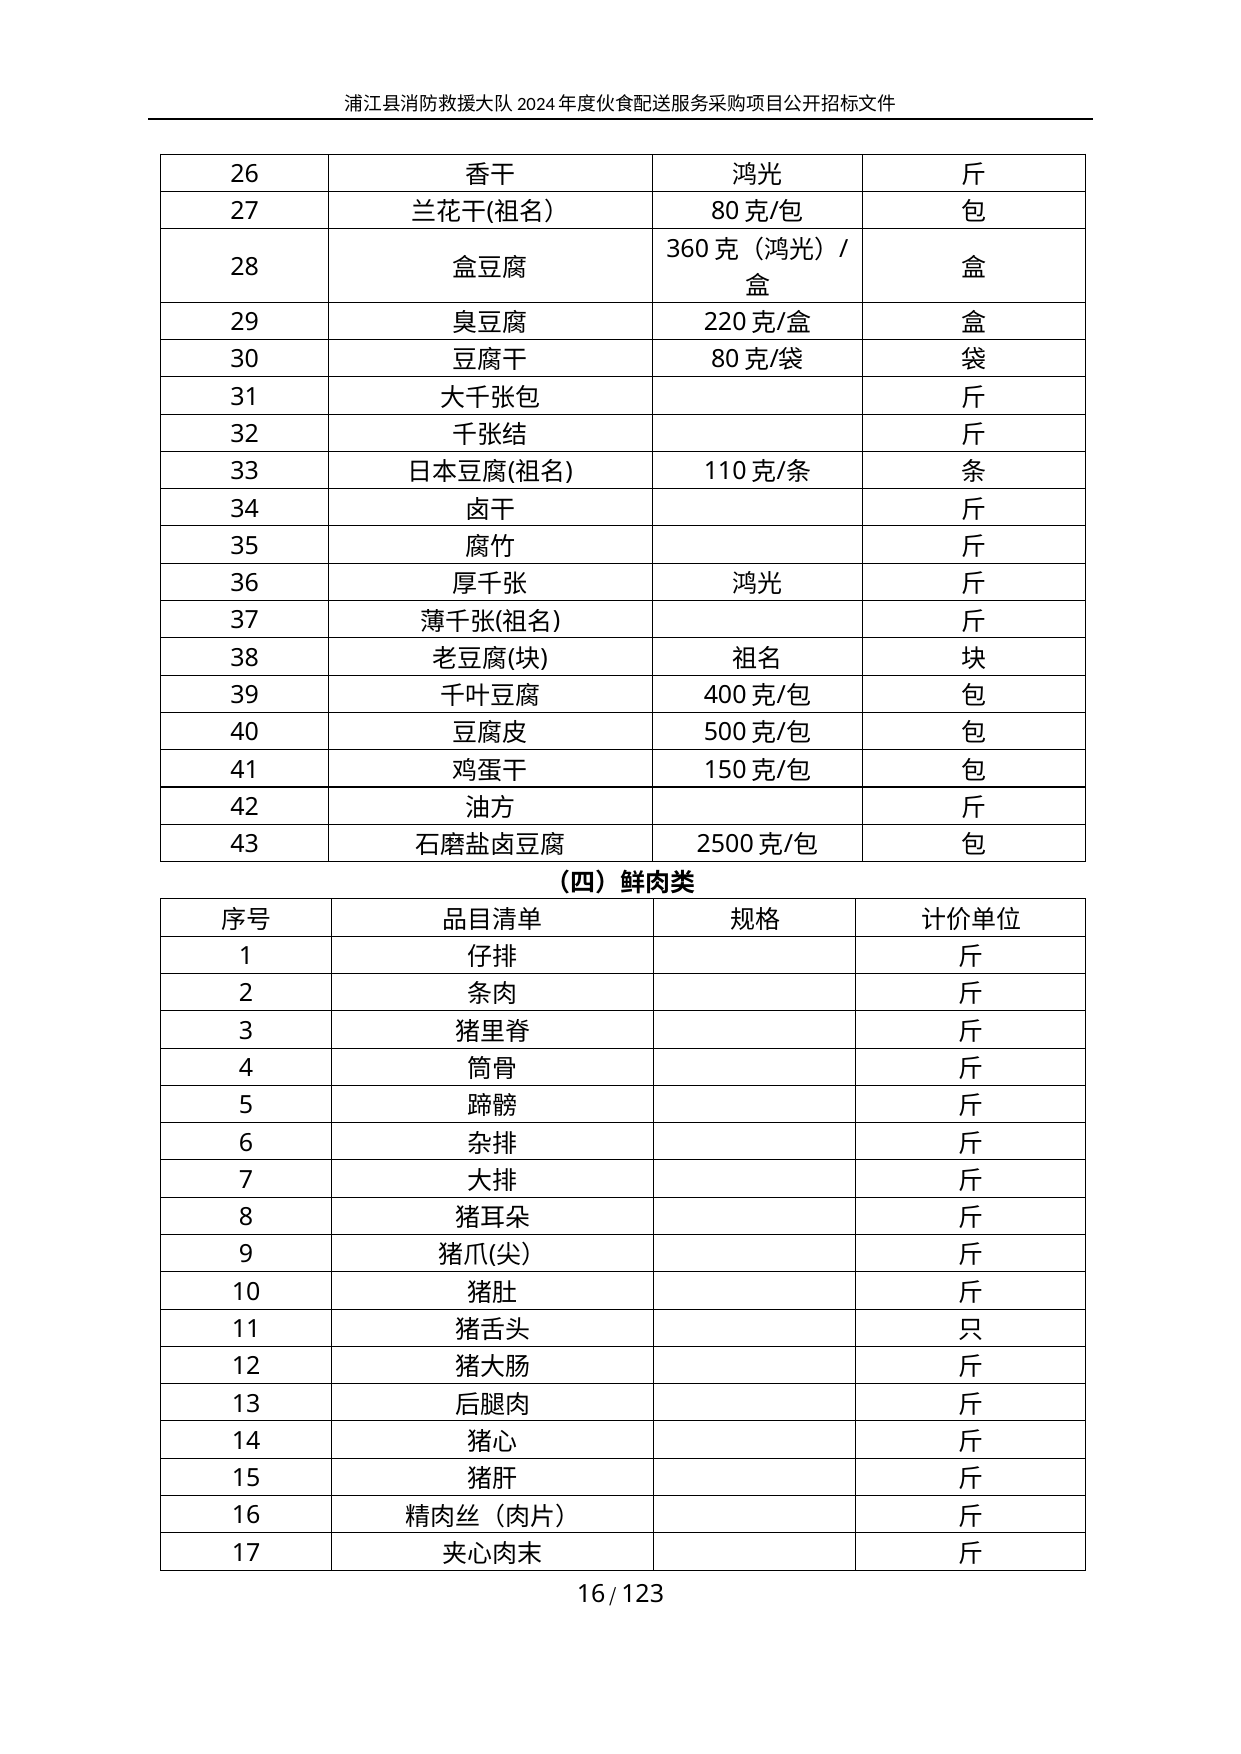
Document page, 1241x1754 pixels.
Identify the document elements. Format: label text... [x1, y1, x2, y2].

table_cell 厚千张 [329, 564, 652, 600]
table_cell 15 [161, 1459, 331, 1495]
table_cell 包 [863, 713, 1085, 749]
table_cell 祖名 [653, 638, 862, 674]
table_cell 猪肚 [332, 1272, 653, 1308]
table_cell 斤 [863, 377, 1085, 413]
table_cell 袋 [863, 340, 1085, 376]
table_cell 盒 [863, 229, 1085, 302]
table_cell 斤 [856, 1235, 1085, 1271]
table_cell 日本豆腐(祖名) [329, 452, 652, 488]
table_cell 斤 [856, 1272, 1085, 1308]
table_cell [654, 1272, 855, 1308]
table_cell 1 [161, 937, 331, 973]
table_cell 43 [161, 825, 328, 861]
table_cell [654, 937, 855, 973]
table_cell 34 [161, 489, 328, 525]
table_cell [654, 974, 855, 1010]
table_cell 220克/盒 [653, 303, 862, 339]
table_cell [654, 1235, 855, 1271]
table_cell [654, 1384, 855, 1420]
table_cell 斤 [863, 489, 1085, 525]
table_cell 80克/袋 [653, 340, 862, 376]
table_cell 36 [161, 564, 328, 600]
table_cell 大千张包 [329, 377, 652, 413]
table_cell 薄千张(祖名) [329, 601, 652, 637]
table_cell 后腿肉 [332, 1384, 653, 1420]
table_cell 精肉丝（肉片） [332, 1496, 653, 1532]
table_cell 150克/包 [653, 750, 862, 786]
table_cell [654, 1123, 855, 1159]
table_cell 夹心肉末 [332, 1533, 653, 1569]
table_cell [654, 1086, 855, 1122]
table_cell 斤 [856, 1533, 1085, 1569]
table_cell 包 [863, 676, 1085, 712]
table_cell [654, 1347, 855, 1383]
table_cell 35 [161, 526, 328, 563]
table_cell 41 [161, 750, 328, 786]
table_cell 斤 [856, 1421, 1085, 1458]
table_cell 猪大肠 [332, 1347, 653, 1383]
table_cell 110克/条 [653, 452, 862, 488]
table_cell 卤干 [329, 489, 652, 525]
table_cell 筒骨 [332, 1049, 653, 1085]
table_cell 包 [863, 192, 1085, 228]
table_cell 仔排 [332, 937, 653, 973]
table_cell [653, 377, 862, 413]
table_cell 猪舌头 [332, 1310, 653, 1346]
table_cell 猪里脊 [332, 1011, 653, 1047]
table_cell 老豆腐(块) [329, 638, 652, 674]
table_cell 石磨盐卤豆腐 [329, 825, 652, 861]
table_cell 盒 [863, 303, 1085, 339]
table_cell 大排 [332, 1160, 653, 1197]
table_cell 千叶豆腐 [329, 676, 652, 712]
table_cell 杂排 [332, 1123, 653, 1159]
text （四）鲜肉类 [148, 862, 1093, 898]
table_header 序号 [161, 899, 331, 936]
table_cell 37 [161, 601, 328, 637]
table_cell 猪肝 [332, 1459, 653, 1495]
table_cell [654, 1533, 855, 1569]
table_cell 9 [161, 1235, 331, 1271]
table_cell 3 [161, 1011, 331, 1047]
table_cell 400克/包 [653, 676, 862, 712]
table_header 品目清单 [332, 899, 653, 936]
table_cell 14 [161, 1421, 331, 1458]
table_cell 40 [161, 713, 328, 749]
table_cell 29 [161, 303, 328, 339]
table_cell 8 [161, 1198, 331, 1234]
table_cell 蹄髈 [332, 1086, 653, 1122]
table_cell 斤 [863, 601, 1085, 637]
table_cell 4 [161, 1049, 331, 1085]
table_cell 斤 [856, 1160, 1085, 1197]
table_cell 斤 [856, 1198, 1085, 1234]
table_cell 27 [161, 192, 328, 228]
table_cell 斤 [856, 1384, 1085, 1420]
table_cell 80克/包 [653, 192, 862, 228]
table_cell [654, 1198, 855, 1234]
table_cell 斤 [856, 1011, 1085, 1047]
table_cell 猪爪(尖） [332, 1235, 653, 1271]
table_cell 臭豆腐 [329, 303, 652, 339]
table_cell 只 [856, 1310, 1085, 1346]
table_cell 斤 [863, 526, 1085, 563]
table_cell 包 [863, 750, 1085, 786]
table_cell [654, 1496, 855, 1532]
table_cell 斤 [856, 1347, 1085, 1383]
table_cell 17 [161, 1533, 331, 1569]
table_cell 26 [161, 155, 328, 191]
table_cell 豆腐皮 [329, 713, 652, 749]
table_header 计价单位 [856, 899, 1085, 936]
table_cell 猪耳朵 [332, 1198, 653, 1234]
table_cell 7 [161, 1160, 331, 1197]
table_cell 360克（鸿光）/盒 [653, 229, 862, 302]
table_cell [654, 1160, 855, 1197]
table_cell [654, 1310, 855, 1346]
table_cell [654, 1011, 855, 1047]
table_cell 31 [161, 377, 328, 413]
table_cell 腐竹 [329, 526, 652, 563]
table_cell 斤 [863, 415, 1085, 451]
table_cell 斤 [856, 1086, 1085, 1122]
table_cell 5 [161, 1086, 331, 1122]
table_cell 兰花干(祖名） [329, 192, 652, 228]
table_cell 条肉 [332, 974, 653, 1010]
table_cell [654, 1421, 855, 1458]
table_cell 块 [863, 638, 1085, 674]
table_cell 2500克/包 [653, 825, 862, 861]
table_cell 香干 [329, 155, 652, 191]
table_cell 豆腐干 [329, 340, 652, 376]
table_cell 鸿光 [653, 564, 862, 600]
table_cell 斤 [856, 1459, 1085, 1495]
table_cell 2 [161, 974, 331, 1010]
table_cell 32 [161, 415, 328, 451]
table_cell 斤 [856, 937, 1085, 973]
table_cell 千张结 [329, 415, 652, 451]
table_cell [653, 526, 862, 563]
table_cell 13 [161, 1384, 331, 1420]
table_cell 盒豆腐 [329, 229, 652, 302]
table_cell [653, 415, 862, 451]
table_cell [653, 788, 862, 824]
table_cell 11 [161, 1310, 331, 1346]
table_cell 条 [863, 452, 1085, 488]
table_cell 斤 [856, 1123, 1085, 1159]
table_cell 500克/包 [653, 713, 862, 749]
table_cell 斤 [856, 1049, 1085, 1085]
table_cell 斤 [856, 1496, 1085, 1532]
table_cell 33 [161, 452, 328, 488]
table_cell 16 [161, 1496, 331, 1532]
table_cell 10 [161, 1272, 331, 1308]
table_header 规格 [654, 899, 855, 936]
table_cell 包 [863, 825, 1085, 861]
table_cell 6 [161, 1123, 331, 1159]
table_cell 30 [161, 340, 328, 376]
table_cell 鸿光 [653, 155, 862, 191]
table_cell 42 [161, 788, 328, 824]
table_cell 斤 [863, 788, 1085, 824]
table_cell 12 [161, 1347, 331, 1383]
table_cell 38 [161, 638, 328, 674]
table_cell 28 [161, 229, 328, 302]
table_cell 鸡蛋干 [329, 750, 652, 786]
table_cell 猪心 [332, 1421, 653, 1458]
table_cell [653, 601, 862, 637]
table_cell 斤 [863, 155, 1085, 191]
table_cell 斤 [856, 974, 1085, 1010]
table_cell [654, 1459, 855, 1495]
table_cell [653, 489, 862, 525]
table_cell 39 [161, 676, 328, 712]
table_cell 斤 [863, 564, 1085, 600]
table_cell [654, 1049, 855, 1085]
table_cell 油方 [329, 788, 652, 824]
